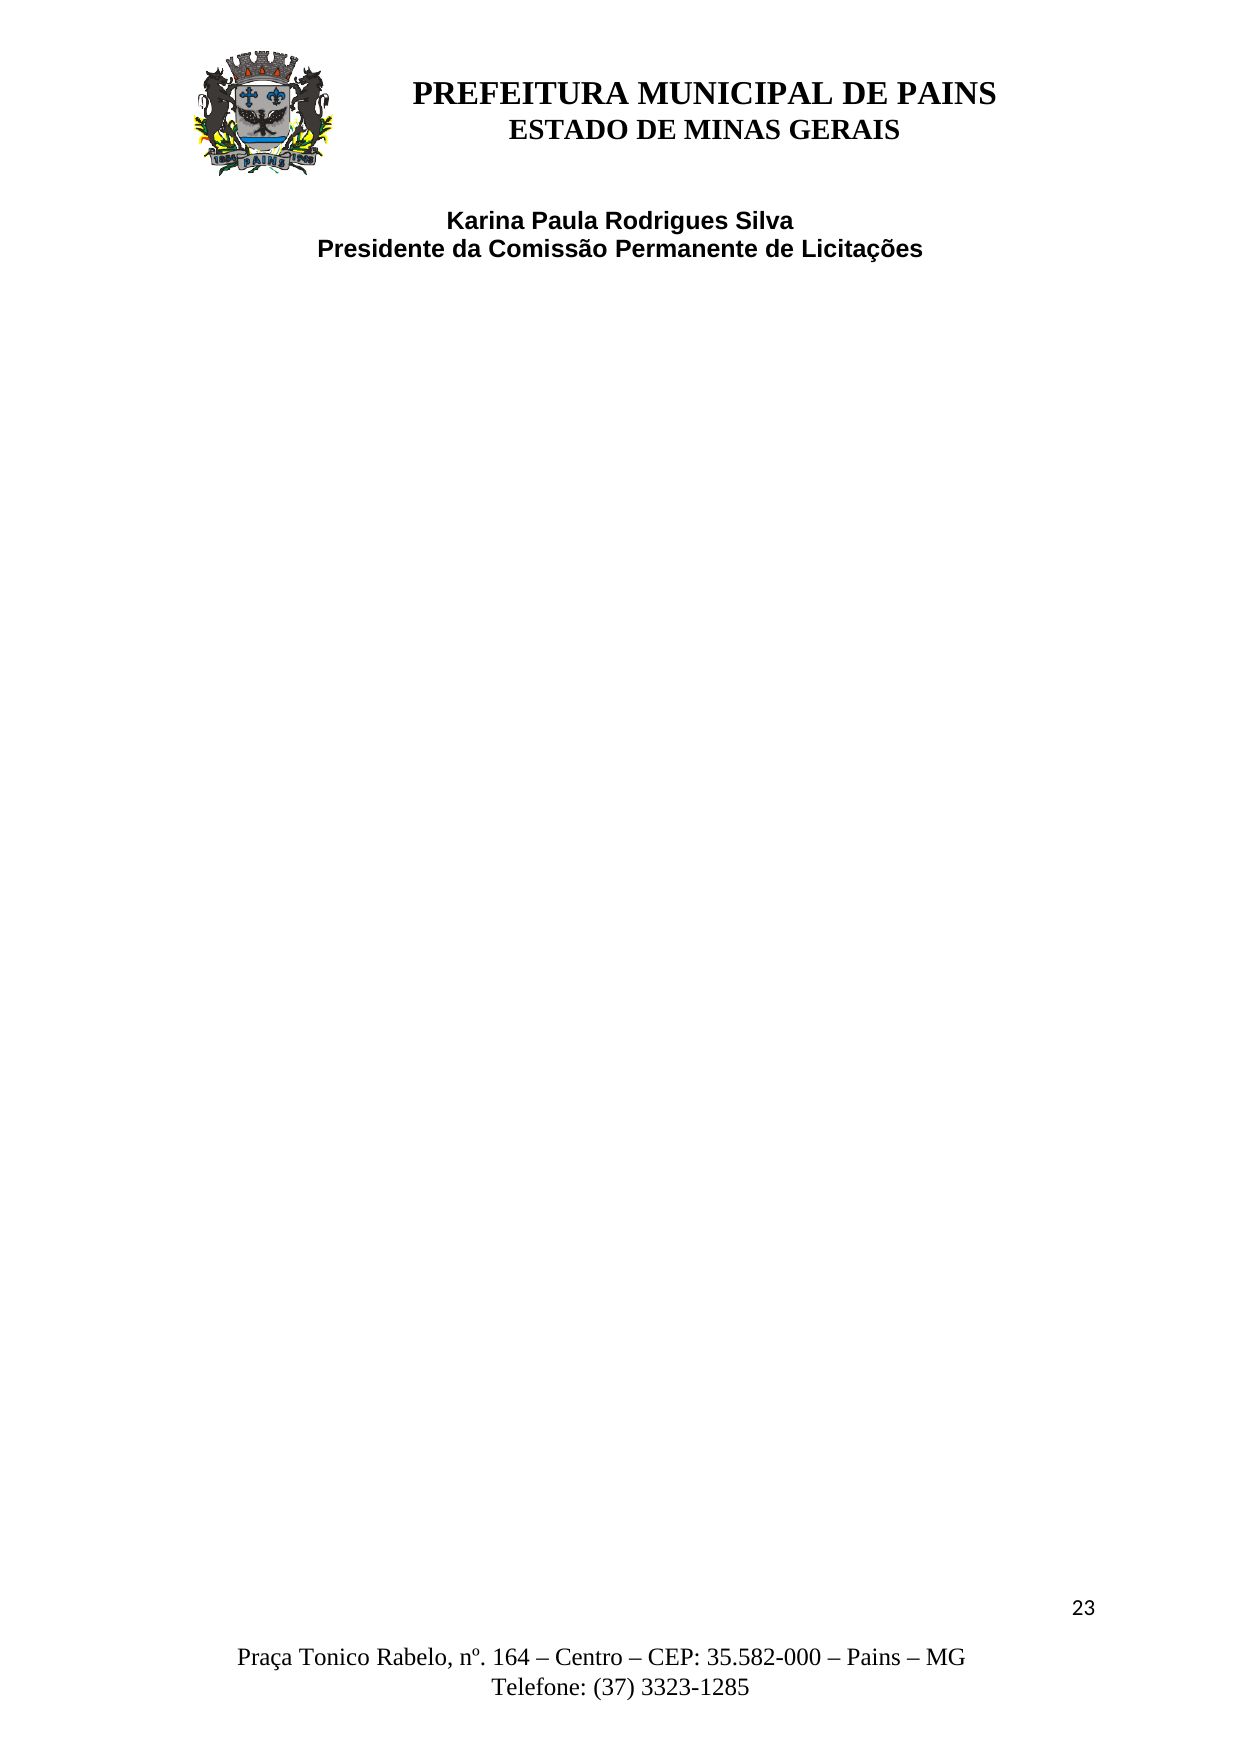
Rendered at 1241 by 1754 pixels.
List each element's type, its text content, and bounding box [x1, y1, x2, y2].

picture [193, 51, 333, 176]
subtitle Karina Paula Rodrigues Silva [118, 206, 1122, 235]
text Presidente da Comissão Permanente de Licitações [118, 235, 1122, 264]
